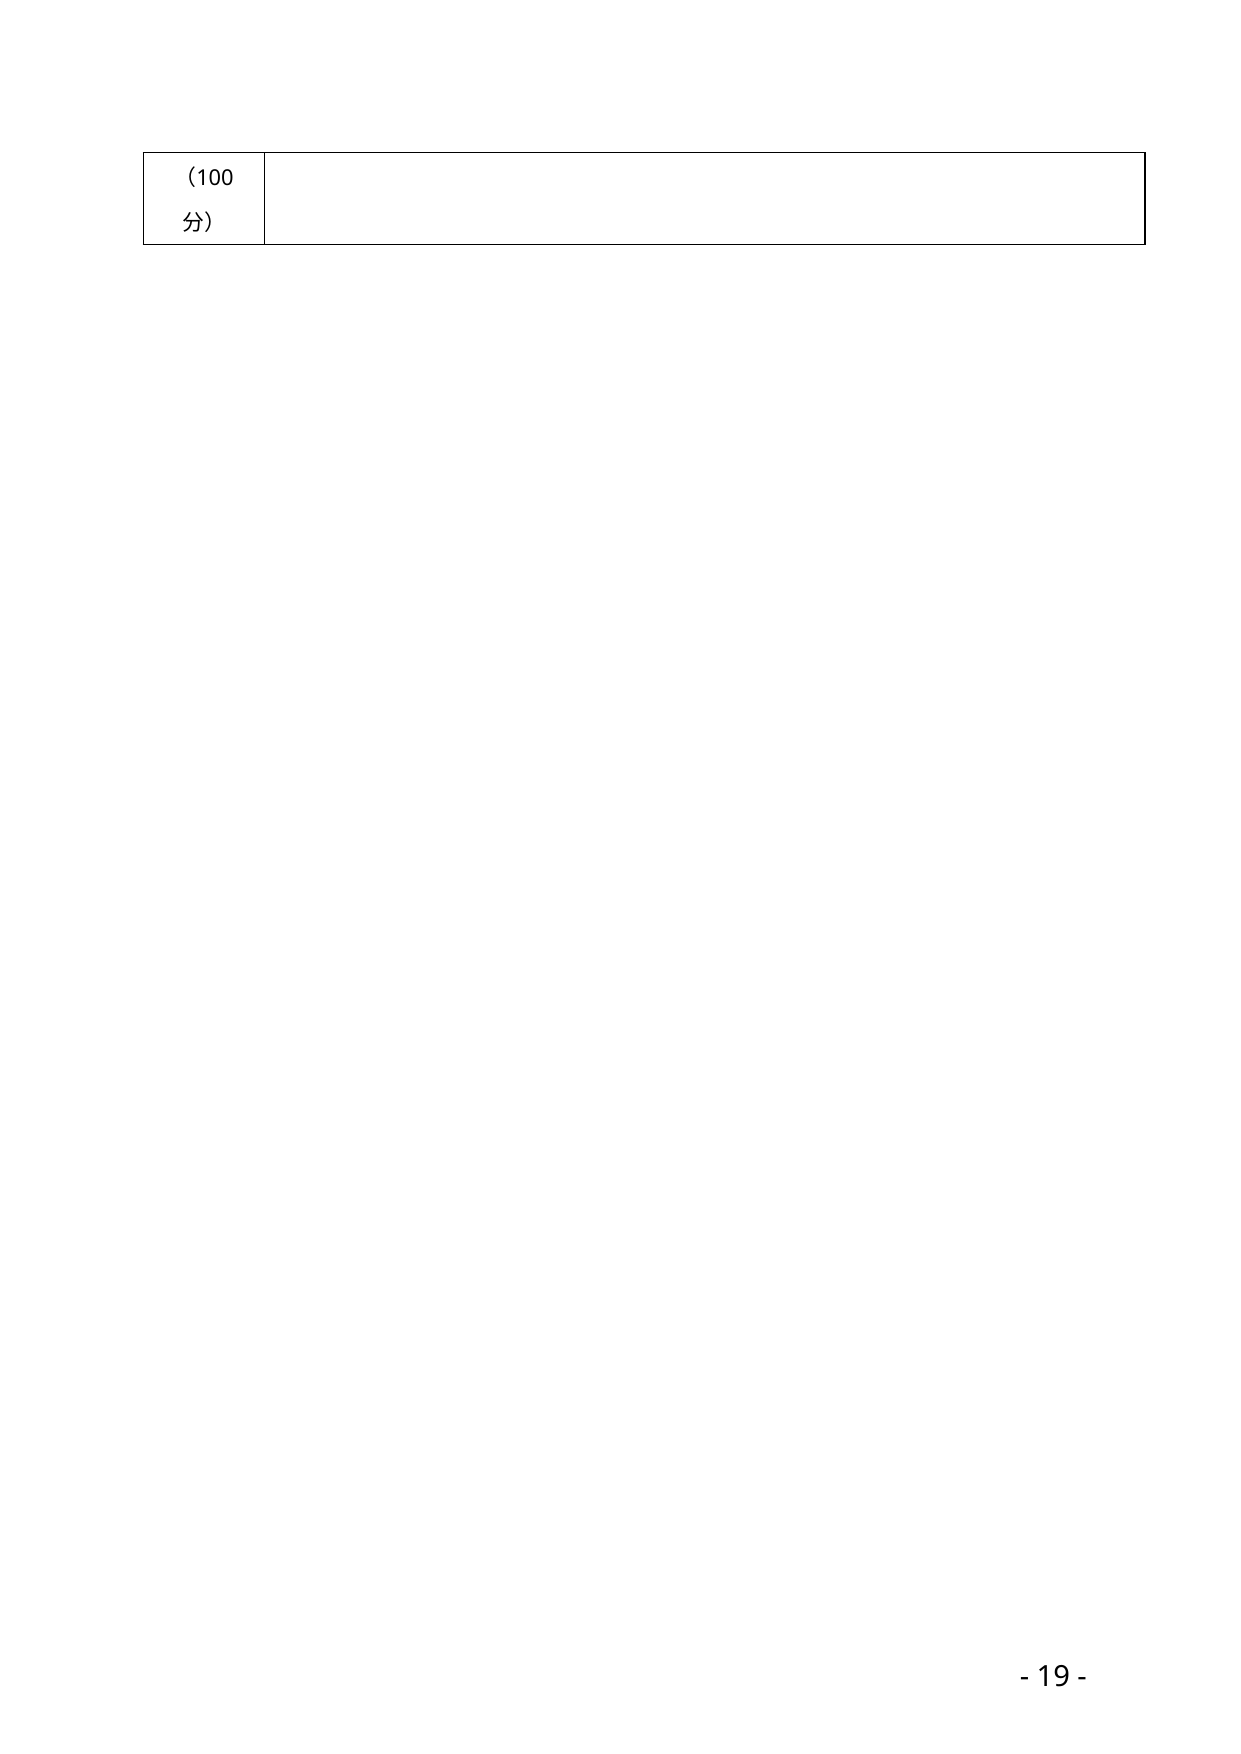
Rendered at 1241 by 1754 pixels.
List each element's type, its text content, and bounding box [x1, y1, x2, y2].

table_cell 总分（100分） [144, 153, 264, 244]
table_cell [265, 153, 1144, 244]
